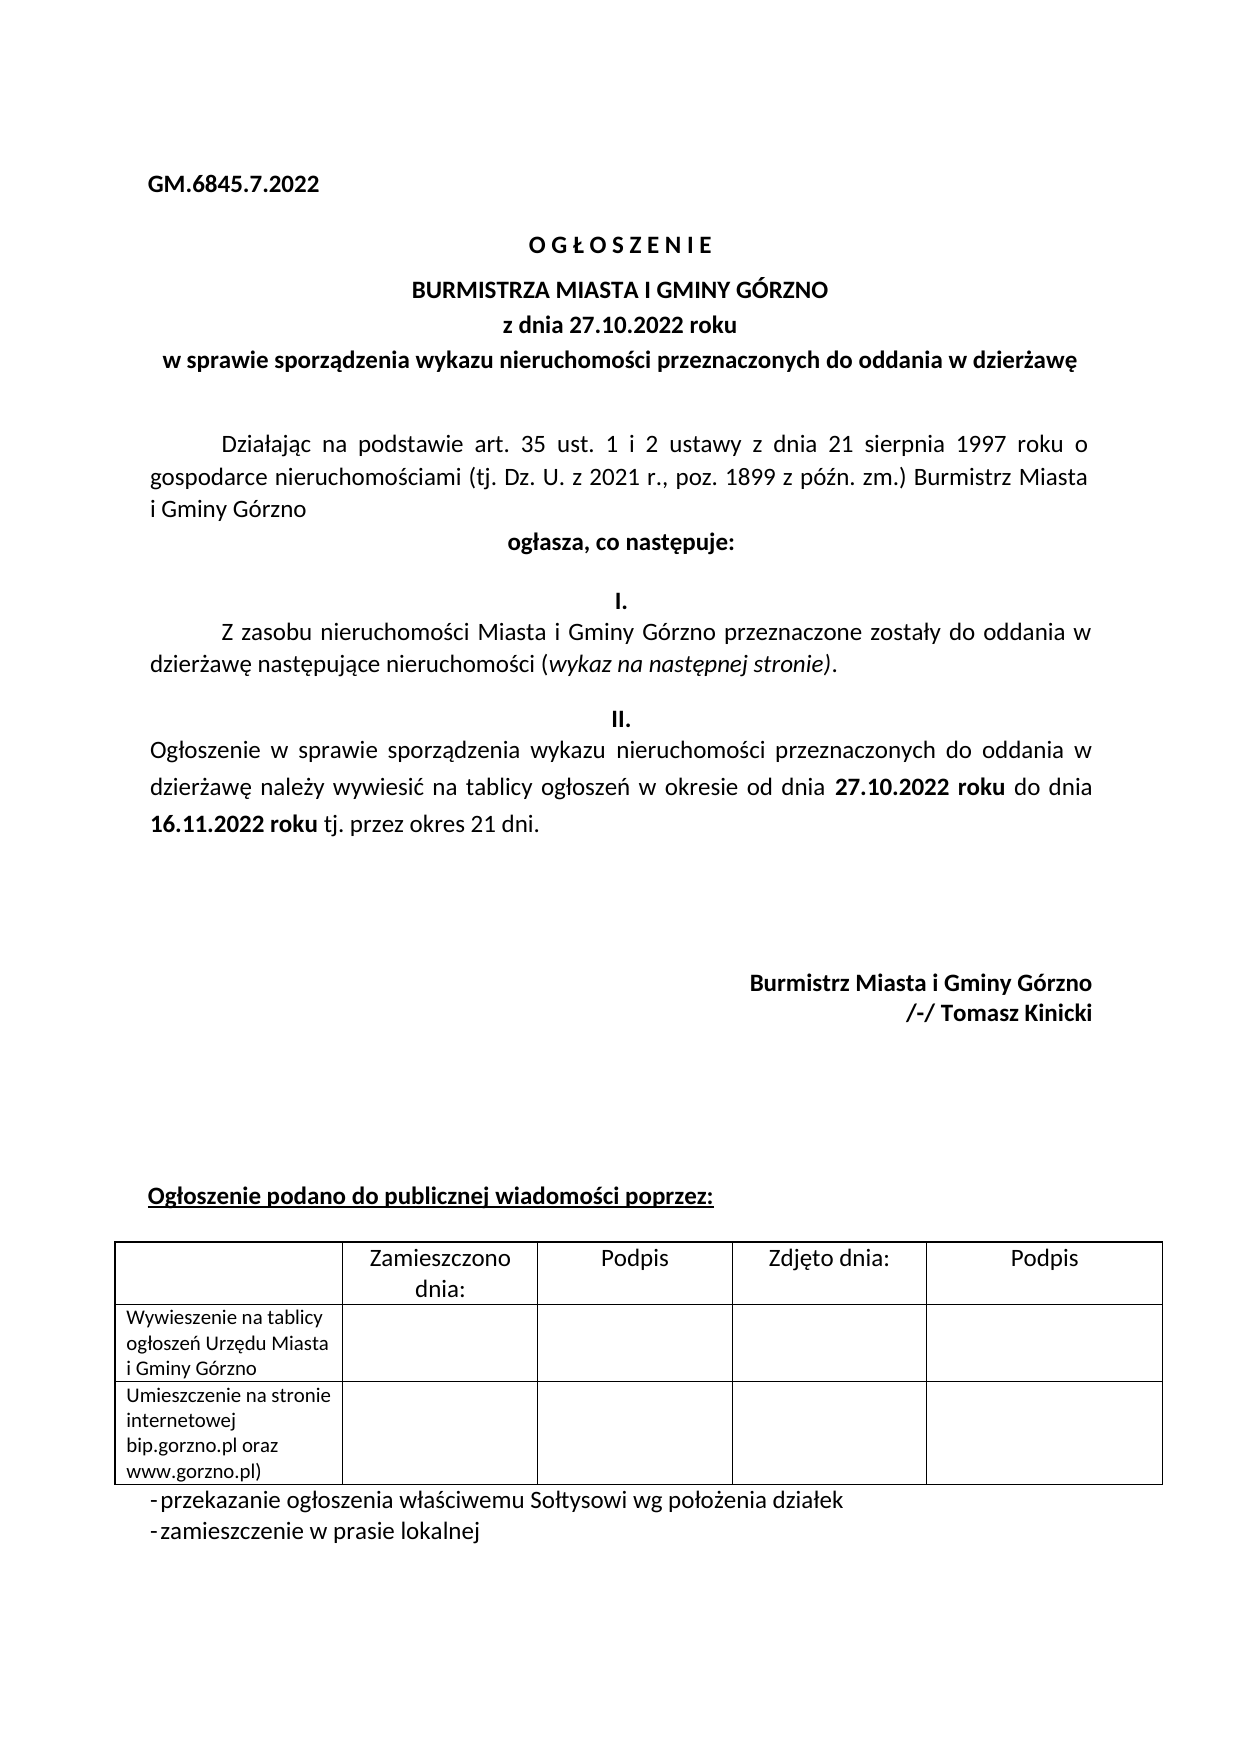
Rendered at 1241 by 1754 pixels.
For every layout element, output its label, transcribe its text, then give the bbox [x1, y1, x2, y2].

table_header Podpis [538, 1243, 732, 1303]
title w sprawie sporządzenia wykazu nieruchomości przeznaczonych do oddania w dzierżawę [148, 345, 1093, 375]
text GM.6845.7.2022 [148, 168, 1094, 198]
text I. [148, 585, 1094, 616]
text Z zasobu nieruchomości Miasta i Gminy Górzno przeznaczone zostały do oddania w dzierżawę następujące nieruchomości (wykaz na następnej stronie). [150, 616, 1093, 679]
text Ogłoszenie podano do publicznej wiadomości poprzez: [148, 1180, 1093, 1211]
table_cell [733, 1305, 926, 1381]
table_cell Wywieszenie na tablicy ogłoszeń Urzędu Miasta i Gminy Górzno [116, 1305, 342, 1381]
table_cell [538, 1305, 732, 1381]
table_header Podpis [927, 1243, 1162, 1303]
list przekazanie ogłoszenia właściwemu Sołtysowi wg położenia działek [150, 1485, 1093, 1515]
table_cell [733, 1382, 926, 1483]
text ogłasza, co następuje: [148, 526, 1094, 556]
text /-/ Tomasz Kinicki [148, 997, 1093, 1028]
table_cell [343, 1305, 537, 1381]
text Działając na podstawie art. 35 ust. 1 i 2 ustawy z dnia 21 sierpnia 1997 roku o gospodarce nieruchomościami (tj. Dz. U. z 2021 r., poz. 1899 z późn. zm.) Burmistrz Miasta i Gminy Górzno [150, 428, 1091, 524]
subtitle O G Ł O S Z E N I E [148, 229, 1093, 259]
table_cell Umieszczenie na stronie internetowej bip.gorzno.pl oraz www.gorzno.pl) [116, 1382, 342, 1483]
table_cell [927, 1382, 1162, 1483]
table_header Zdjęto dnia: [733, 1243, 926, 1303]
table_header [116, 1243, 342, 1303]
text II. [148, 703, 1094, 734]
list zamieszczenie w prasie lokalnej [150, 1515, 1093, 1546]
table_cell [538, 1382, 732, 1483]
title BURMISTRZA MIASTA I GMINY GÓRZNO [148, 275, 1093, 305]
text Ogłoszenie w sprawie sporządzenia wykazu nieruchomości przeznaczonych do oddania w dzierżawę należy wywiesić na tablicy ogłoszeń w okresie od dnia 27.10.2022 roku do dnia 16.11.2022 roku tj. przez okres 21 dni. [150, 734, 1093, 838]
title z dnia 27.10.2022 roku [148, 310, 1093, 340]
table_cell [927, 1305, 1162, 1381]
text Burmistrz Miasta i Gminy Górzno [148, 967, 1093, 997]
table_cell [343, 1382, 537, 1483]
table_header Zamieszczono dnia: [343, 1243, 537, 1303]
